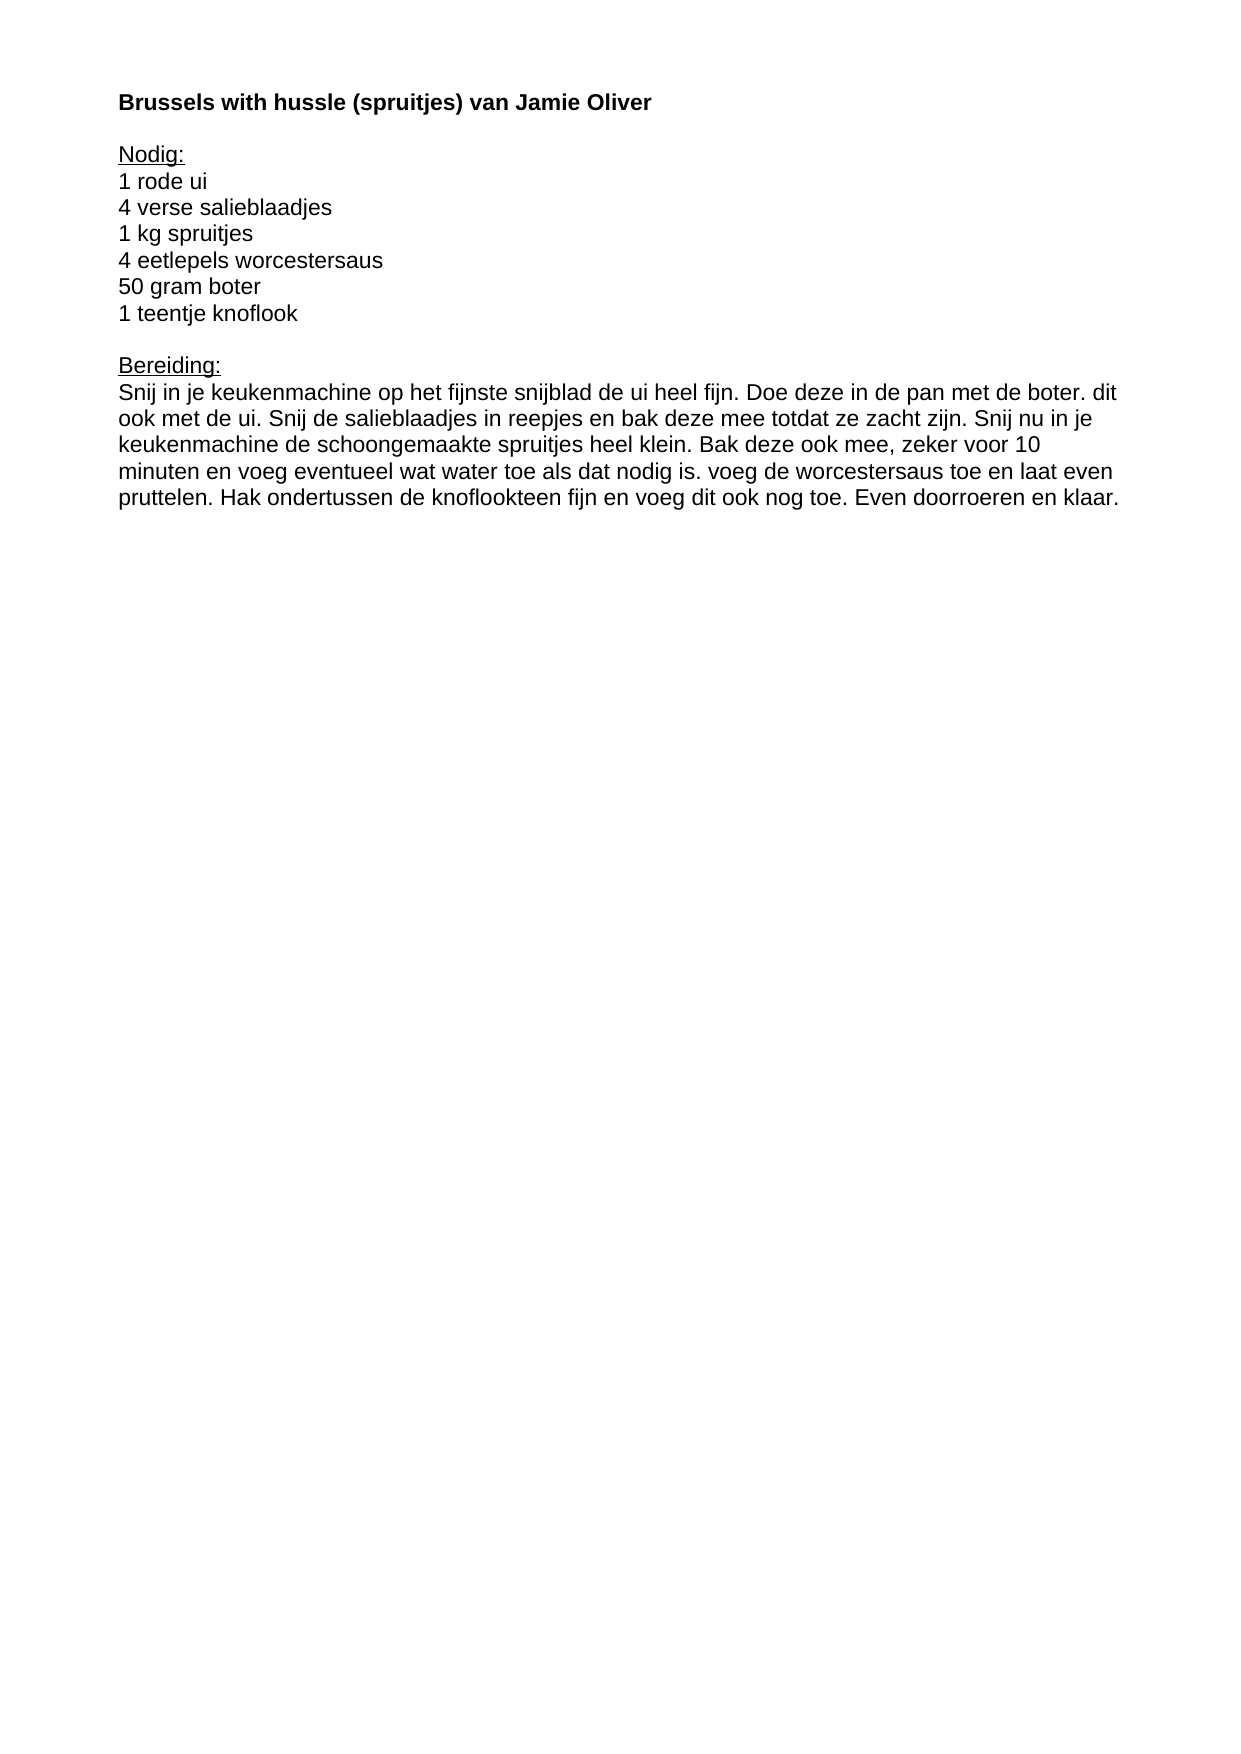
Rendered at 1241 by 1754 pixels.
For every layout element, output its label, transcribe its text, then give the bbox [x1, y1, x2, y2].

text 1 teentje knoflook [118, 299, 1122, 326]
text Nodig: [118, 141, 1122, 168]
text 4 eetlepels worcestersaus [118, 247, 1122, 273]
text 1 kg spruitjes [118, 220, 1122, 247]
text Snij in je keukenmachine op het fijnste snijblad de ui heel fijn. Doe deze in de pan met de boter. dit ook met de ui. Snij de salieblaadjes in reepjes en bak deze mee totdat ze zacht zijn. Snij nu in je keukenmachine de schoongemaakte spruitjes heel klein. Bak deze ook mee, zeker voor 10 minuten en voeg eventueel wat water toe als dat nodig is. voeg de worcestersaus toe en laat even pruttelen. Hak ondertussen de knoflookteen fijn en voeg dit ook nog toe. Even doorroeren en klaar. [118, 378, 1122, 510]
text 50 gram boter [118, 273, 1122, 299]
text 1 rode ui [118, 168, 1122, 194]
text Brussels with hussle (spruitjes) van Jamie Oliver [118, 89, 1122, 115]
text 4 verse salieblaadjes [118, 194, 1122, 220]
text Bereiding: [118, 352, 1122, 378]
